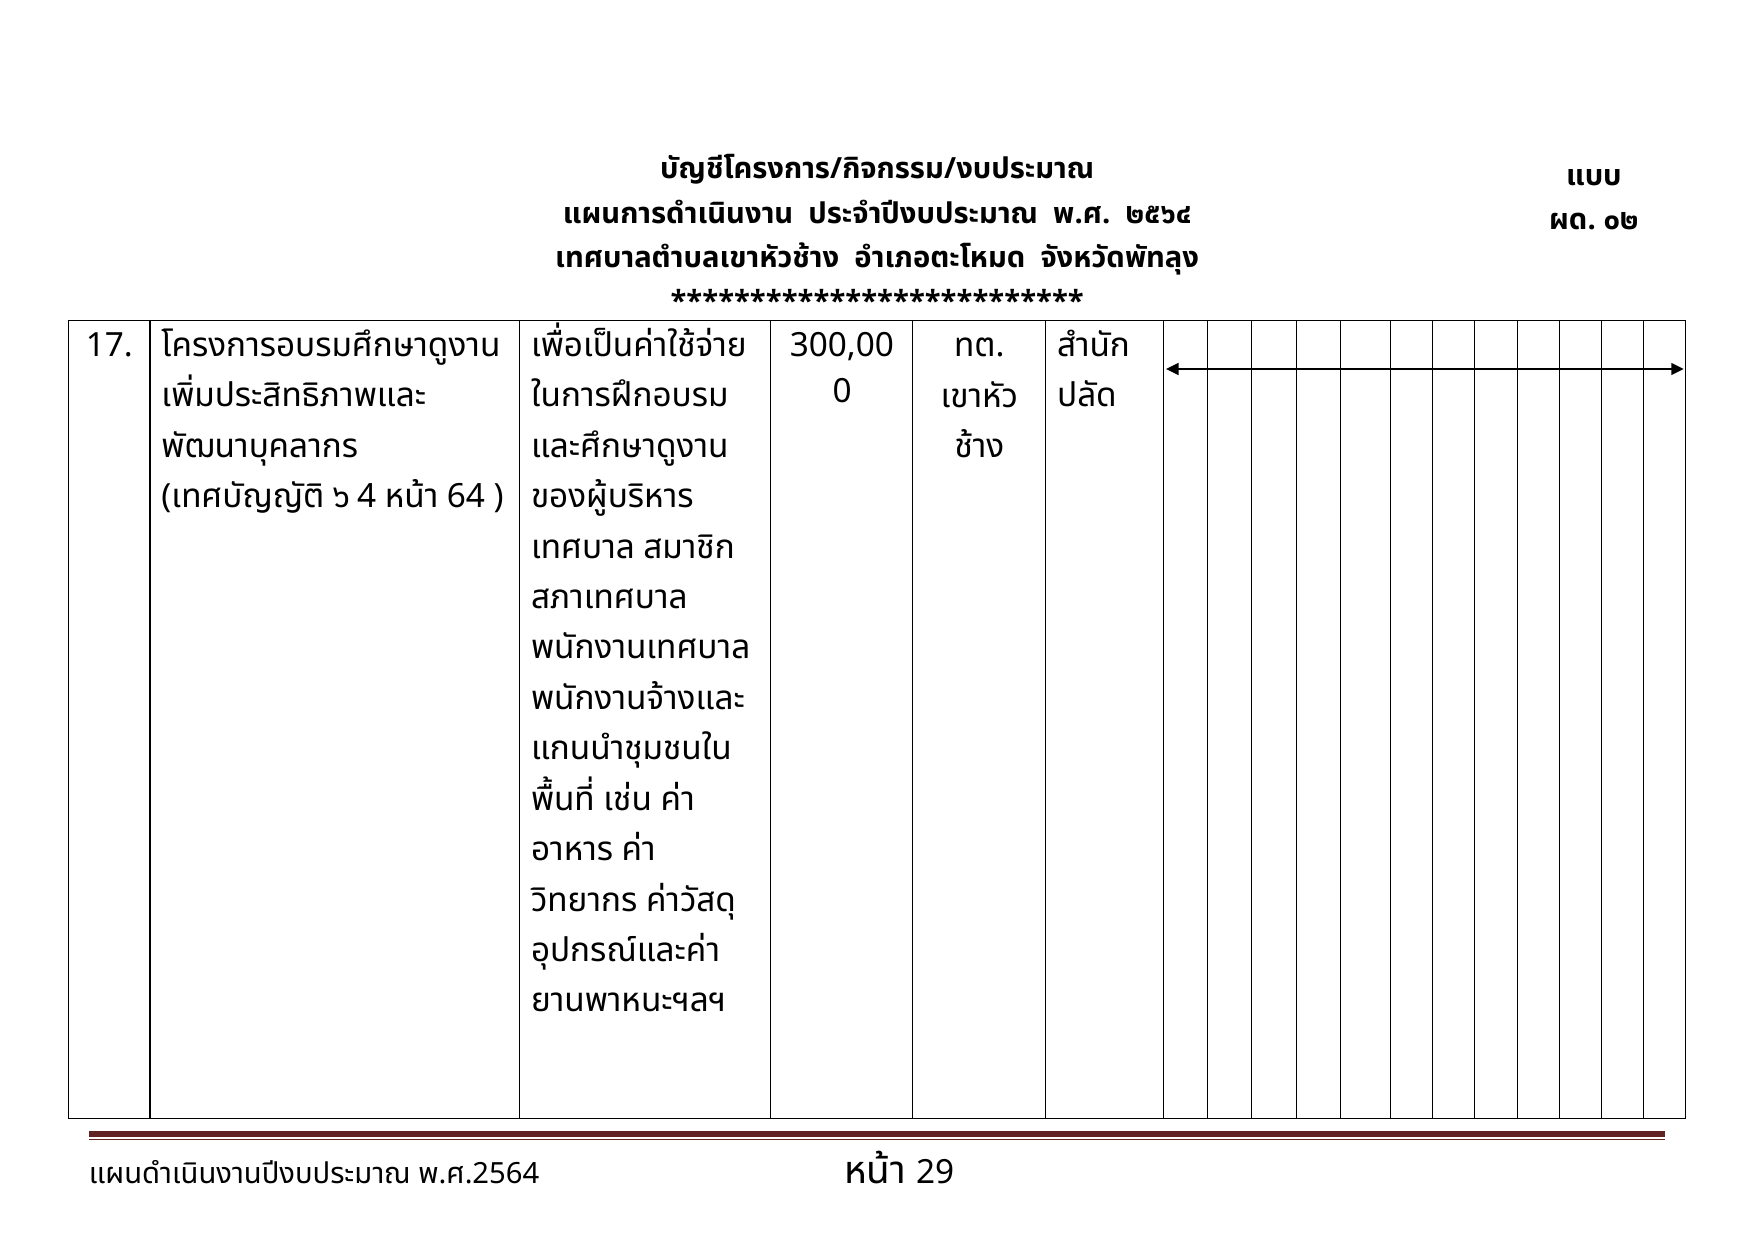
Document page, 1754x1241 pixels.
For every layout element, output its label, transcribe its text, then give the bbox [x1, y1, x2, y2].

table_cell [1518, 370, 1559, 1118]
table_cell สำนักปลัด [1046, 321, 1163, 1118]
table_cell [1208, 370, 1251, 1118]
table_cell [1297, 321, 1340, 368]
table_cell 300,000 [771, 321, 912, 1118]
table_cell [1208, 321, 1251, 368]
table_cell ทต. เขาหัวช้าง [913, 321, 1045, 1118]
table_cell [1341, 370, 1390, 1118]
table_cell โครงการอบรมศึกษาดูงานเพิ่มประสิทธิภาพและพัฒนาบุคลากร (เทศบัญญัติ ๖4 หน้า 64 ) [151, 321, 519, 1118]
table_cell [1391, 370, 1432, 1118]
table_cell [1644, 321, 1685, 1118]
table_cell [1602, 370, 1643, 1118]
table_cell [1252, 321, 1296, 368]
table_cell [1475, 370, 1517, 1118]
table_cell [1433, 321, 1474, 368]
table_cell [1518, 321, 1559, 368]
table_cell [1560, 321, 1601, 368]
table_cell [1475, 321, 1517, 368]
table_cell [1602, 321, 1643, 368]
table_cell เพื่อเป็นค่าใช้จ่ายในการฝึกอบรมและศึกษาดูงานของผู้บริหารเทศบาล สมาชิกสภาเทศบาล พนักงานเทศบาล พนักงานจ้างและแกนนำชุมชนในพื้นที่ เช่น ค่าอาหาร ค่าวิทยากร ค่าวัสดุอุปกรณ์และค่ายานพาหนะฯลฯ [520, 321, 770, 1118]
table_cell [1560, 370, 1601, 1118]
table_cell [1391, 321, 1432, 368]
table_cell [1433, 370, 1474, 1118]
table_cell [1252, 370, 1296, 1118]
table_cell [1297, 370, 1340, 1118]
table_cell 17. [69, 321, 149, 1118]
table_cell [1341, 321, 1390, 368]
table_cell [1164, 321, 1207, 1118]
